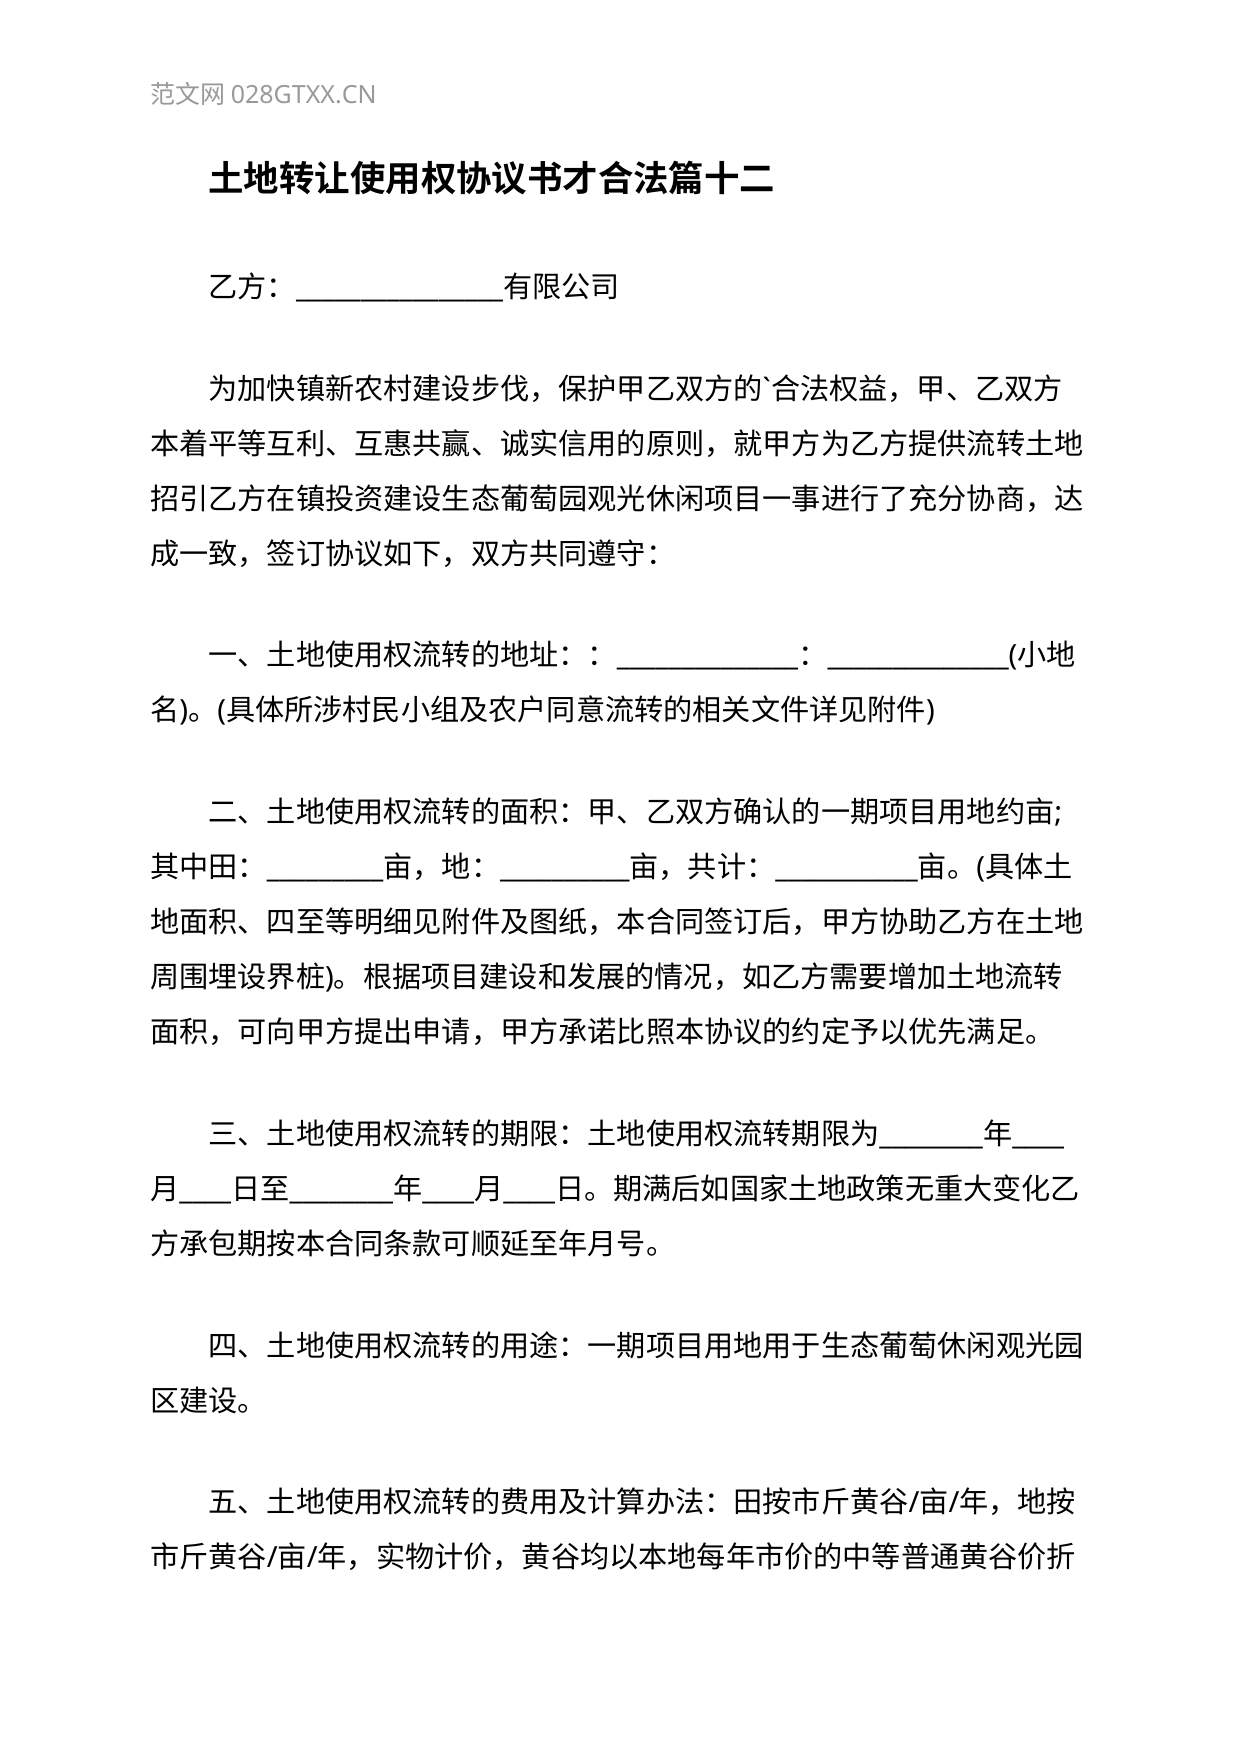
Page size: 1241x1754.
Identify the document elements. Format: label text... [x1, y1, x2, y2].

text 为加快镇新农村建设步伐，保护甲乙双方的`合法权益，甲、乙双方本着平等互利、互惠共赢、诚实信用的原则，就甲方为乙方提供流转土地招引乙方在镇投资建设生态葡萄园观光休闲项目一事进行了充分协商，达成一致，签订协议如下，双方共同遵守： [150, 365, 1090, 572]
text 三、土地使用权流转的期限：土地使用权流转期限为________年____月____日至________年____月____日。期满后如国家土地政策无重大变化乙方承包期按本合同条款可顺延至年月号。 [150, 1111, 1090, 1263]
text 乙方：________________有限公司 [150, 263, 1090, 306]
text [150, 1479, 1090, 1576]
text 二、土地使用权流转的面积：甲、乙双方确认的一期项目用地约亩;其中田：_________亩，地：__________亩，共计：___________亩。(具体土地面积、四至等明细见附件及图纸，本合同签订后，甲方协助乙方在土地周围埋设界桩)。根据项目建设和发展的情况，如乙方需要增加土地流转面积，可向甲方提出申请，甲方承诺比照本协议的约定予以优先满足。 [150, 789, 1090, 1051]
text 一、土地使用权流转的地址：：______________：______________(小地名)。(具体所涉村民小组及农户同意流转的相关文件详见附件) [150, 632, 1090, 729]
text 四、土地使用权流转的用途：一期项目用地用于生态葡萄休闲观光园区建设。 [150, 1322, 1090, 1419]
text 土地转让使用权协议书才合法篇十二 [150, 150, 1090, 201]
